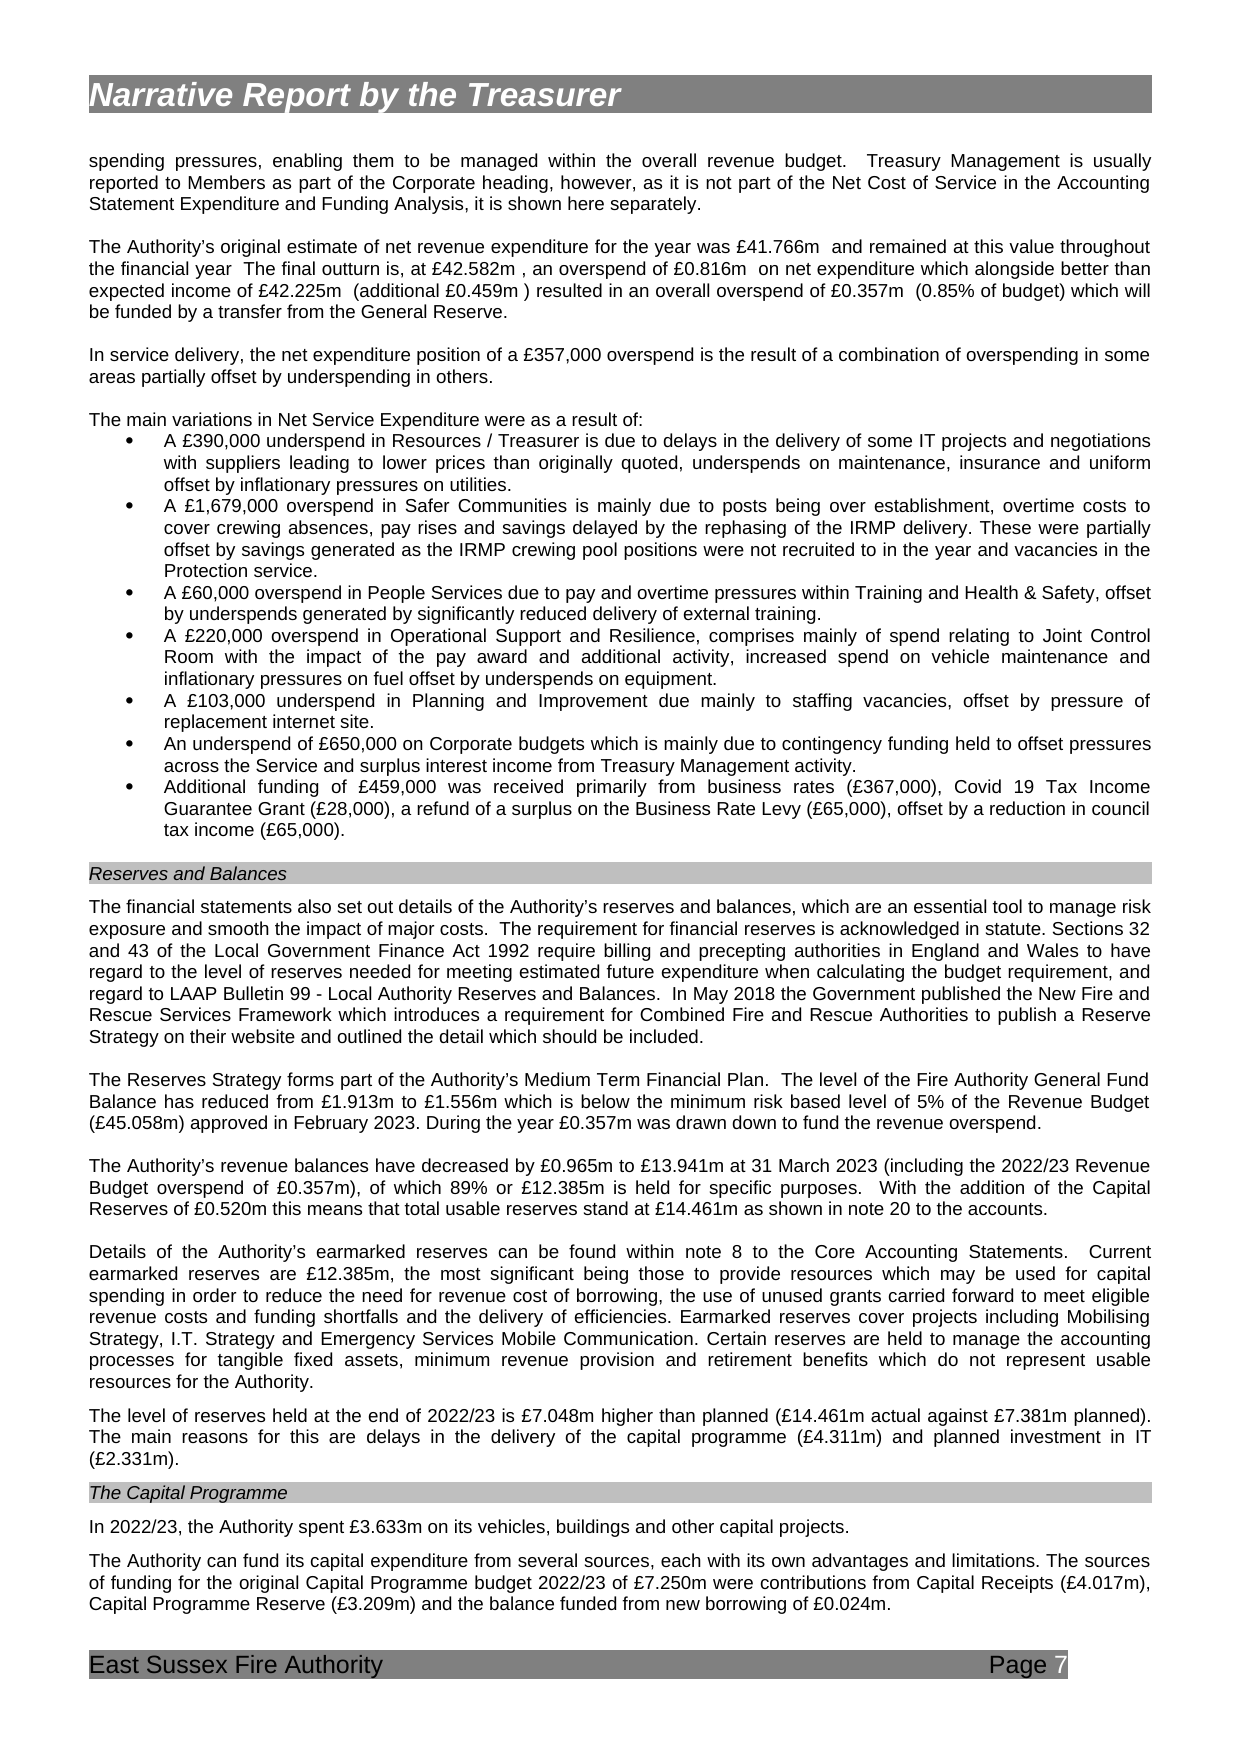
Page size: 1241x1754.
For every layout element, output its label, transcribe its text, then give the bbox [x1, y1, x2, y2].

text The financial statements also set out details of the Authority’s reserves and balances, which are an essential tool to manage risk exposure and smooth the impact of major costs. The requirement for financial reserves is acknowledged in statute. Sections 32 and 43 of the Local Government Finance Act 1992 require billing and precepting authorities in England and Wales to have regard to the level of reserves needed for meeting estimated future expenditure when calculating the budget requirement, and regard to LAAP Bulletin 99 - Local Authority Reserves and Balances. In May 2018 the Government published the New Fire and Rescue Services Framework which introduces a requirement for Combined Fire and Rescue Authorities to publish a Reserve Strategy on their website and outlined the detail which should be included. [89, 896, 1152, 1047]
list A £390,000 underspend in Resources / Treasurer is due to delays in the delivery of some IT projects and negotiations with suppliers leading to lower prices than originally quoted, underspends on maintenance, insurance and uniform offset by inflationary pressures on utilities. [126, 430, 1152, 495]
list A £103,000 underspend in Planning and Improvement due mainly to staffing vacancies, offset by pressure of replacement internet site. [126, 689, 1152, 733]
text The main variations in Net Service Expenditure were as a result of: [89, 409, 1152, 430]
text The Authority’s revenue balances have decreased by £0.965m to £13.941m at 31 March 2023 (including the 2022/23 Revenue Budget overspend of £0.357m), of which 89% or £12.385m is held for specific purposes. With the addition of the Capital Reserves of £0.520m this means that total usable reserves stand at £14.461m as shown in note 20 to the accounts. [89, 1155, 1152, 1220]
list A £220,000 overspend in Operational Support and Resilience, comprises mainly of spend relating to Joint Control Room with the impact of the pay award and additional activity, increased spend on vehicle maintenance and inflationary pressures on fuel offset by underspends on equipment. [126, 625, 1152, 689]
text In service delivery, the net expenditure position of a £357,000 overspend is the result of a combination of overspending in some areas partially offset by underspending in others. [89, 344, 1152, 387]
list Reserves and Balances [89, 862, 1152, 884]
text In 2022/23, the Authority spent £3.633m on its vehicles, buildings and other capital projects. [89, 1516, 1152, 1538]
list A £60,000 overspend in People Services due to pay and overtime pressures within Training and Health & Safety, offset by underspends generated by significantly reduced delivery of external training. [126, 581, 1152, 625]
text The Authority’s original estimate of net revenue expenditure for the year was £41.766m and remained at this value throughout the financial year The final outturn is, at £42.582m , an overspend of £0.816m on net expenditure which alongside better than expected income of £42.225m (additional £0.459m ) resulted in an overall overspend of £0.357m (0.85% of budget) which will be funded by a transfer from the General Reserve. [89, 236, 1152, 322]
text The Reserves Strategy forms part of the Authority’s Medium Term Financial Plan. The level of the Fire Authority General Fund Balance has reduced from £1.913m to £1.556m which is below the minimum risk based level of 5% of the Revenue Budget (£45.058m) approved in February 2023. During the year £0.357m was drawn down to fund the revenue overspend. [89, 1069, 1152, 1133]
list A £1,679,000 overspend in Safer Communities is mainly due to posts being over establishment, overtime costs to cover crewing absences, pay rises and savings delayed by the rephasing of the IRMP delivery. These were partially offset by savings generated as the IRMP crewing pool positions were not recruited to in the year and vacancies in the Protection service. [126, 495, 1152, 581]
list Additional funding of £459,000 was received primarily from business rates (£367,000), Covid 19 Tax Income Guarantee Grant (£28,000), a refund of a surplus on the Business Rate Levy (£65,000), offset by a reduction in council tax income (£65,000). [126, 776, 1152, 841]
list An underspend of £650,000 on Corporate budgets which is mainly due to contingency funding held to offset pressures across the Service and surplus interest income from Treasury Management activity. [126, 733, 1152, 776]
text The level of reserves held at the end of 2022/23 is £7.048m higher than planned (£14.461m actual against £7.381m planned). The main reasons for this are delays in the delivery of the capital programme (£4.311m) and planned investment in IT (£2.331m). [89, 1405, 1152, 1469]
list The Capital Programme [89, 1482, 1152, 1503]
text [89, 150, 1152, 215]
text Details of the Authority’s earmarked reserves can be found within note 8 to the Core Accounting Statements. Current earmarked reserves are £12.385m, the most significant being those to provide resources which may be used for capital spending in order to reduce the need for revenue cost of borrowing, the use of unused grants carried forward to meet eligible revenue costs and funding shortfalls and the delivery of efficiencies. Earmarked reserves cover projects including Mobilising Strategy, I.T. Strategy and Emergency Services Mobile Communication. Certain reserves are held to manage the accounting processes for tangible fixed assets, minimum revenue provision and retirement benefits which do not represent usable resources for the Authority. [89, 1241, 1152, 1392]
text The Authority can fund its capital expenditure from several sources, each with its own advantages and limitations. The sources of funding for the original Capital Programme budget 2022/23 of £7.250m were contributions from Capital Receipts (£4.017m), Capital Programme Reserve (£3.209m) and the balance funded from new borrowing of £0.024m. [89, 1550, 1152, 1615]
